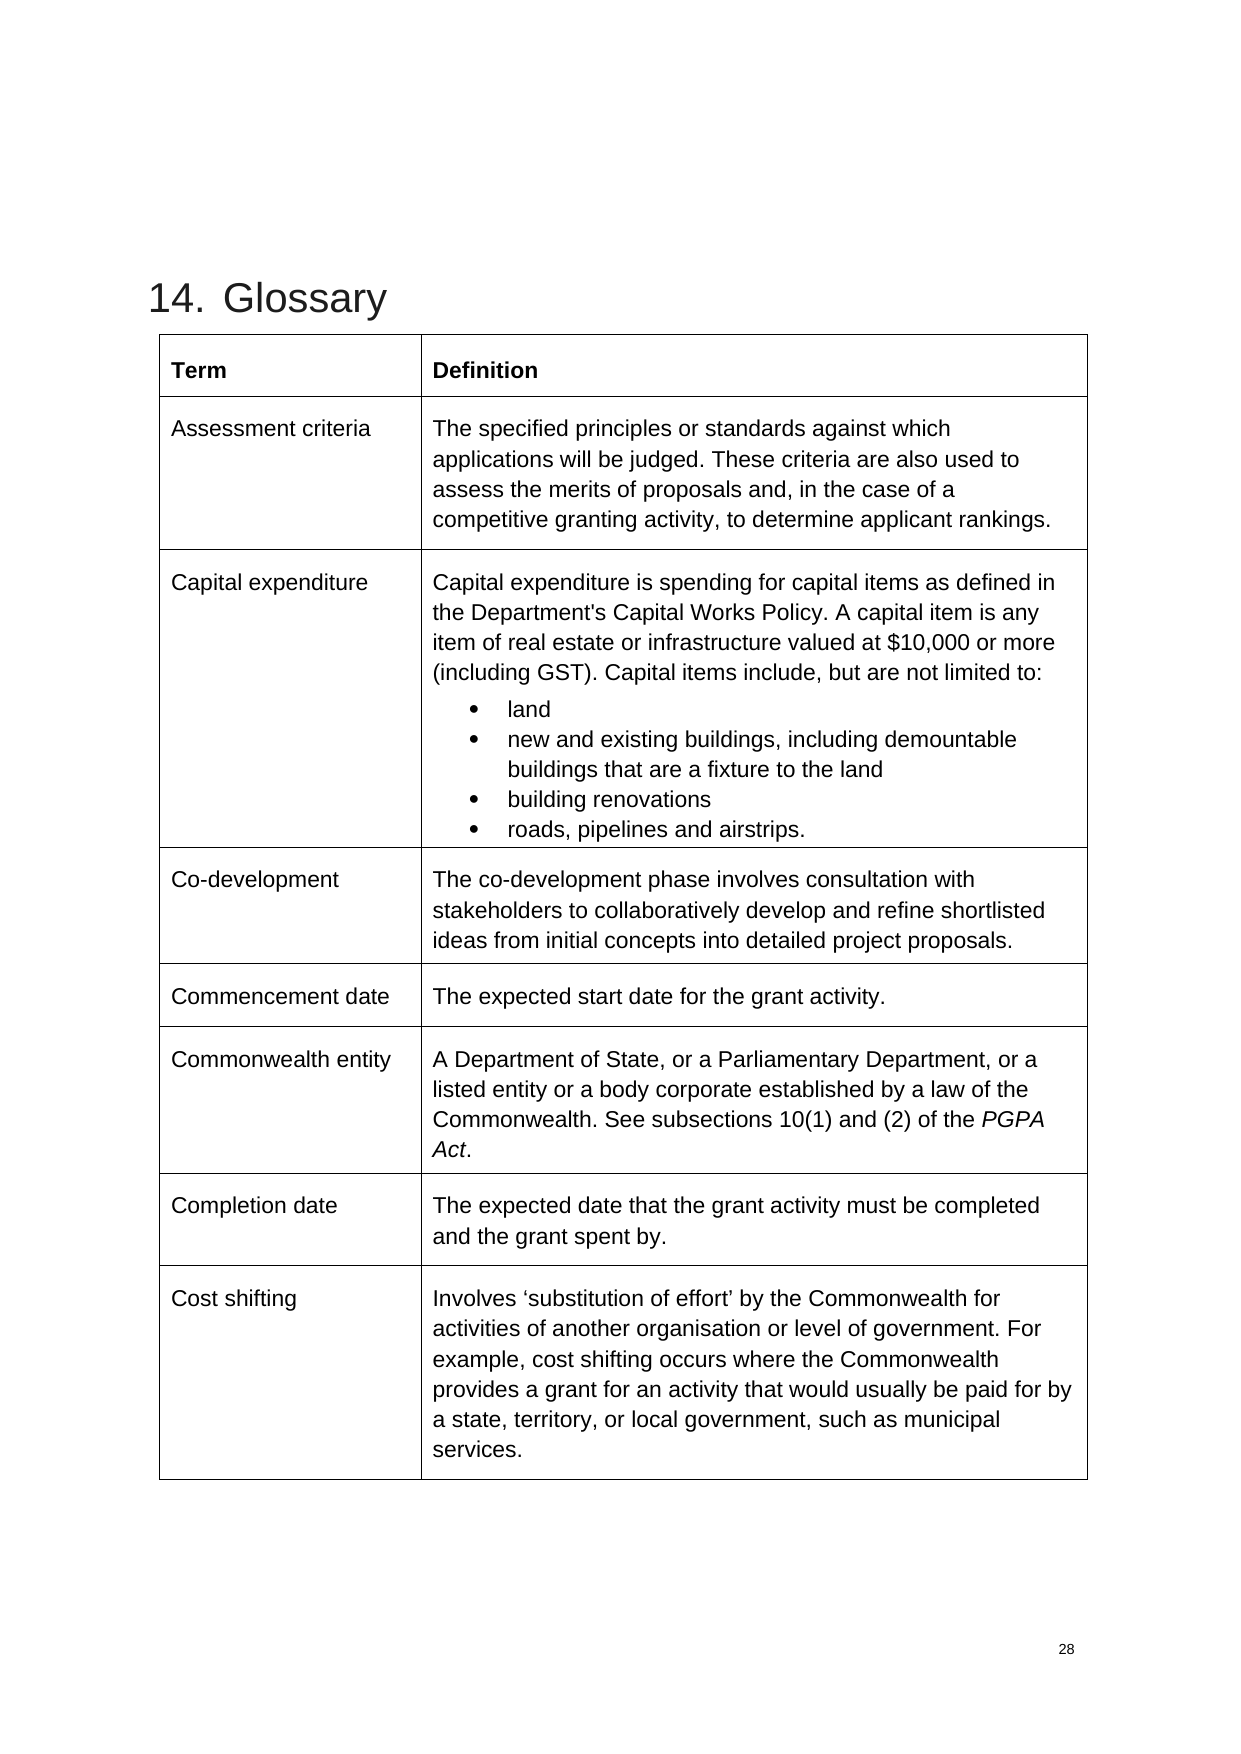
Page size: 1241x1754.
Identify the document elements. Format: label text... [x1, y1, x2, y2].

table_cell Co-development [160, 848, 421, 963]
subtitle 14. Glossary [148, 274, 1092, 322]
table_cell Assessment criteria [160, 397, 421, 549]
table_cell The expected start date for the grant activity. [422, 964, 1087, 1026]
table_cell Involves ‘substitution of effort’ by the Commonwealth for activities of another organisation or level of government. For example, cost shifting occurs where the Commonwealth provides a grant for an activity that would usually be paid for by a state, territory, or local government, such as municipal services. [422, 1266, 1087, 1479]
table_cell The co-development phase involves consultation with stakeholders to collaboratively develop and refine shortlisted ideas from initial concepts into detailed project proposals. [422, 848, 1087, 963]
table_cell Commonwealth entity [160, 1027, 421, 1173]
table_cell Capital expenditure is spending for capital items as defined in the Department's Capital Works Policy. A capital item is any item of real estate or infrastructure valued at $10,000 or more (including GST). Capital items include, but are not limited to: land new and existing buildings, including demountable buildings that are a fixture to the land building renovations roads, pipelines and airstrips. [422, 550, 1087, 847]
table_cell Cost shifting [160, 1266, 421, 1479]
table_header Term [160, 335, 421, 396]
table_cell Completion date [160, 1174, 421, 1265]
table_cell The specified principles or standards against which applications will be judged. These criteria are also used to assess the merits of proposals and, in the case of a competitive granting activity, to determine applicant rankings. [422, 397, 1087, 549]
table_header Definition [422, 335, 1087, 396]
table_cell A Department of State, or a Parliamentary Department, or a listed entity or a body corporate established by a law of the Commonwealth. See subsections 10(1) and (2) of the PGPA Act. [422, 1027, 1087, 1173]
table_cell The expected date that the grant activity must be completed and the grant spent by. [422, 1174, 1087, 1265]
table_cell Capital expenditure [160, 550, 421, 847]
table_cell Commencement date [160, 964, 421, 1026]
